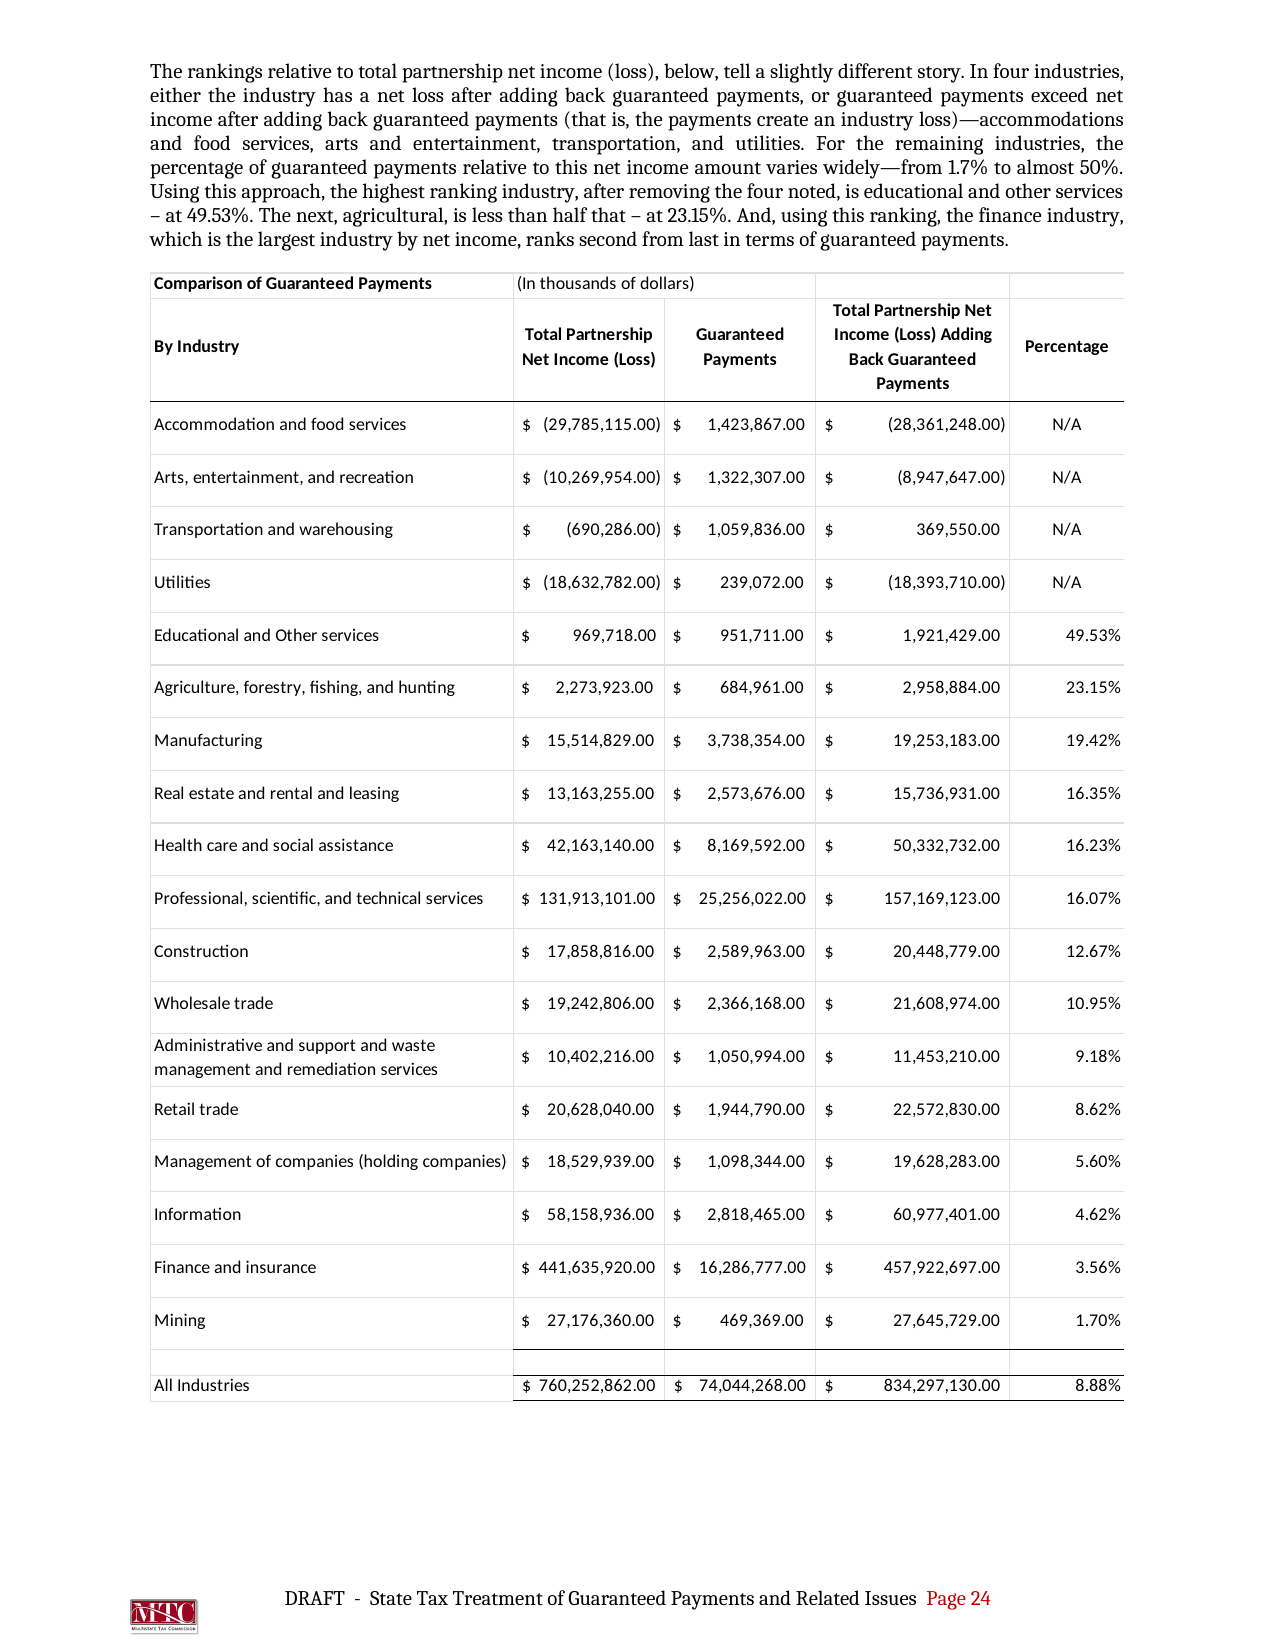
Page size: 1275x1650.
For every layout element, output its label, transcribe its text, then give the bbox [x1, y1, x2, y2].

picture [129, 1598, 200, 1636]
text The rankings relative to total partnership net income (loss), below, tell a slightly different story. In four industries, either the industry has a net loss after adding back guaranteed payments, or guaranteed payments exceed net income after adding back guaranteed payments (that is, the payments create an industry loss)—accommodations and food services, arts and entertainment, transportation, and utilities. For the remaining industries, the percentage of guaranteed payments relative to this net income amount varies widely—from 1.7% to almost 50%. Using this approach, the highest ranking industry, after removing the four noted, is educational and other services – at 49.53%. The next, agricultural, is less than half that – at 23.15%. And, using this ranking, the finance industry, which is the largest industry by net income, ranks second from last in terms of guaranteed payments. [150, 60, 1125, 252]
